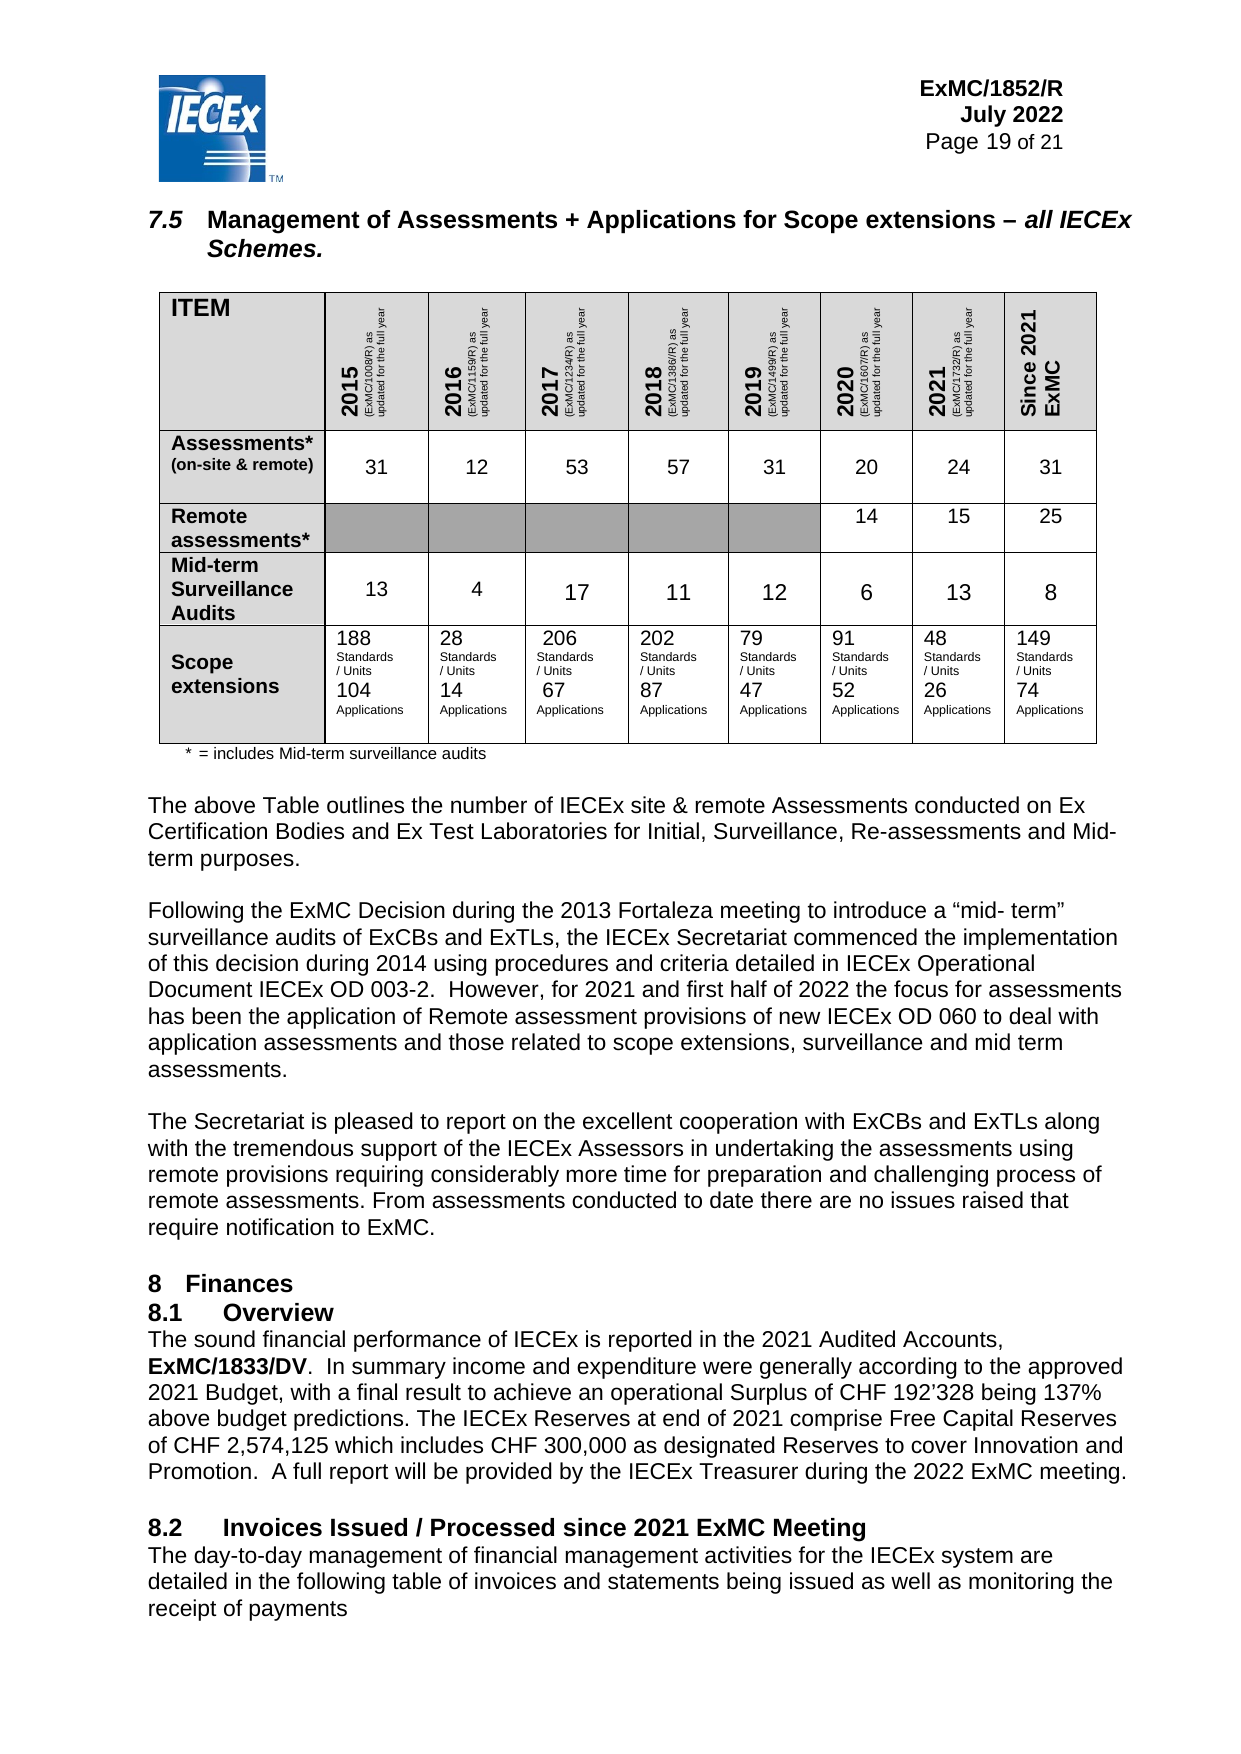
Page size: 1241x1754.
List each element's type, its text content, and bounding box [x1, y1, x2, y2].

table_header 2018 (ExMC/1386//R) as updated for the full year [629, 293, 728, 430]
table_cell 14 [821, 504, 912, 552]
table_cell 31 [729, 431, 820, 503]
table_cell 13 [326, 553, 428, 624]
table_cell 8 [1005, 553, 1096, 624]
table_header 2019 (ExMC/1499/R) as updated for the full year [729, 293, 820, 430]
table_cell [629, 504, 728, 552]
table_cell 25 [1005, 504, 1096, 552]
table_cell Remote assessments* [160, 504, 324, 552]
table_cell 20 [821, 431, 912, 503]
text 8.2 Invoices Issued / Processed since 2021 ExMC Meeting [148, 1513, 1137, 1542]
table_header 2020 (ExMC/1607/R) as updated for the full year [821, 293, 912, 430]
table_cell [429, 504, 525, 552]
table_cell 57 [629, 431, 728, 503]
text 8.1 Overview [148, 1297, 1137, 1326]
table_header Since 2021 ExMC [1005, 293, 1096, 430]
list Finances [148, 1269, 1137, 1297]
table_header 2021 (ExMC/1732/R) as updated for the full year [913, 293, 1004, 430]
table_cell 31 [326, 431, 428, 503]
table_cell 48 Standards / Units 26 Applications [913, 626, 1004, 743]
table_cell Mid-term Surveillance Audits [160, 553, 324, 624]
table_cell 206 Standards / Units 67 Applications [526, 626, 628, 743]
table_cell Scope extensions [160, 626, 324, 743]
table_cell 15 [913, 504, 1004, 552]
table_cell 53 [526, 431, 628, 503]
table_cell 79 Standards / Units 47 Applications [729, 626, 820, 743]
table_cell 12 [429, 431, 525, 503]
table_cell 31 [1005, 431, 1096, 503]
table_cell 188 Standards / Units 104 Applications [326, 626, 428, 743]
table_cell Assessments* (on-site & remote) [160, 431, 324, 503]
text * = includes Mid-term surveillance audits [185, 744, 1137, 763]
list Management of Assessments + Applications for Scope extensions – all IECEx Schemes. [148, 205, 1137, 263]
table_cell 11 [629, 553, 728, 624]
table_cell 4 [429, 553, 525, 624]
table_cell 91 Standards / Units 52 Applications [821, 626, 912, 743]
table_cell 202 Standards / Units 87 Applications [629, 626, 728, 743]
text The Secretariat is pleased to report on the excellent cooperation with ExCBs and ExTLs along with the tremendous support of the IECEx Assessors in undertaking the assessments using remote provisions requiring considerably more time for preparation and challenging process of remote assessments. From assessments conducted to date there are no issues raised that require notification to ExMC. [148, 1108, 1137, 1240]
picture [158, 75, 283, 182]
table_header 2017 (ExMC/1234/R) as updated for the full year [526, 293, 628, 430]
table_header 2015 (ExMC/1008/R) as updated for the full year [326, 293, 428, 430]
text The sound financial performance of IECEx is reported in the 2021 Audited Accounts, ExMC/1833/DV. In summary income and expenditure were generally according to the approved 2021 Budget, with a final result to achieve an operational Surplus of CHF 192’328 being 137% above budget predictions. The IECEx Reserves at end of 2021 comprise Free Capital Reserves of CHF 2,574,125 which includes CHF 300,000 as designated Reserves to cover Innovation and Promotion. A full report will be provided by the IECEx Treasurer during the 2022 ExMC meeting. [148, 1326, 1137, 1484]
text The above Table outlines the number of IECEx site & remote Assessments conducted on Ex Certification Bodies and Ex Test Laboratories for Initial, Surveillance, Re-assessments and Mid-term purposes. [148, 792, 1137, 871]
table_cell [729, 504, 820, 552]
table_cell 149 Standards / Units 74 Applications [1005, 626, 1096, 743]
text Following the ExMC Decision during the 2013 Fortaleza meeting to introduce a “mid- term” surveillance audits of ExCBs and ExTLs, the IECEx Secretariat commenced the implementation of this decision during 2014 using procedures and criteria detailed in IECEx Operational Document IECEx OD 003-2. However, for 2021 and first half of 2022 the focus for assessments has been the application of Remote assessment provisions of new IECEx OD 060 to deal with application assessments and those related to scope extensions, surveillance and mid term assessments. [148, 897, 1137, 1082]
table_cell 13 [913, 553, 1004, 624]
table_cell [526, 504, 628, 552]
table_cell 24 [913, 431, 1004, 503]
table_header 2016 (ExMC/1159/R) as updated for the full year [429, 293, 525, 430]
table_cell 12 [729, 553, 820, 624]
table_cell [326, 504, 428, 552]
table_cell 17 [526, 553, 628, 624]
table_cell 6 [821, 553, 912, 624]
table_cell 28 Standards / Units 14 Applications [429, 626, 525, 743]
text The day-to-day management of financial management activities for the IECEx system are detailed in the following table of invoices and statements being issued as well as monitoring the receipt of payments [148, 1542, 1137, 1621]
table_header ITEM [160, 293, 324, 430]
